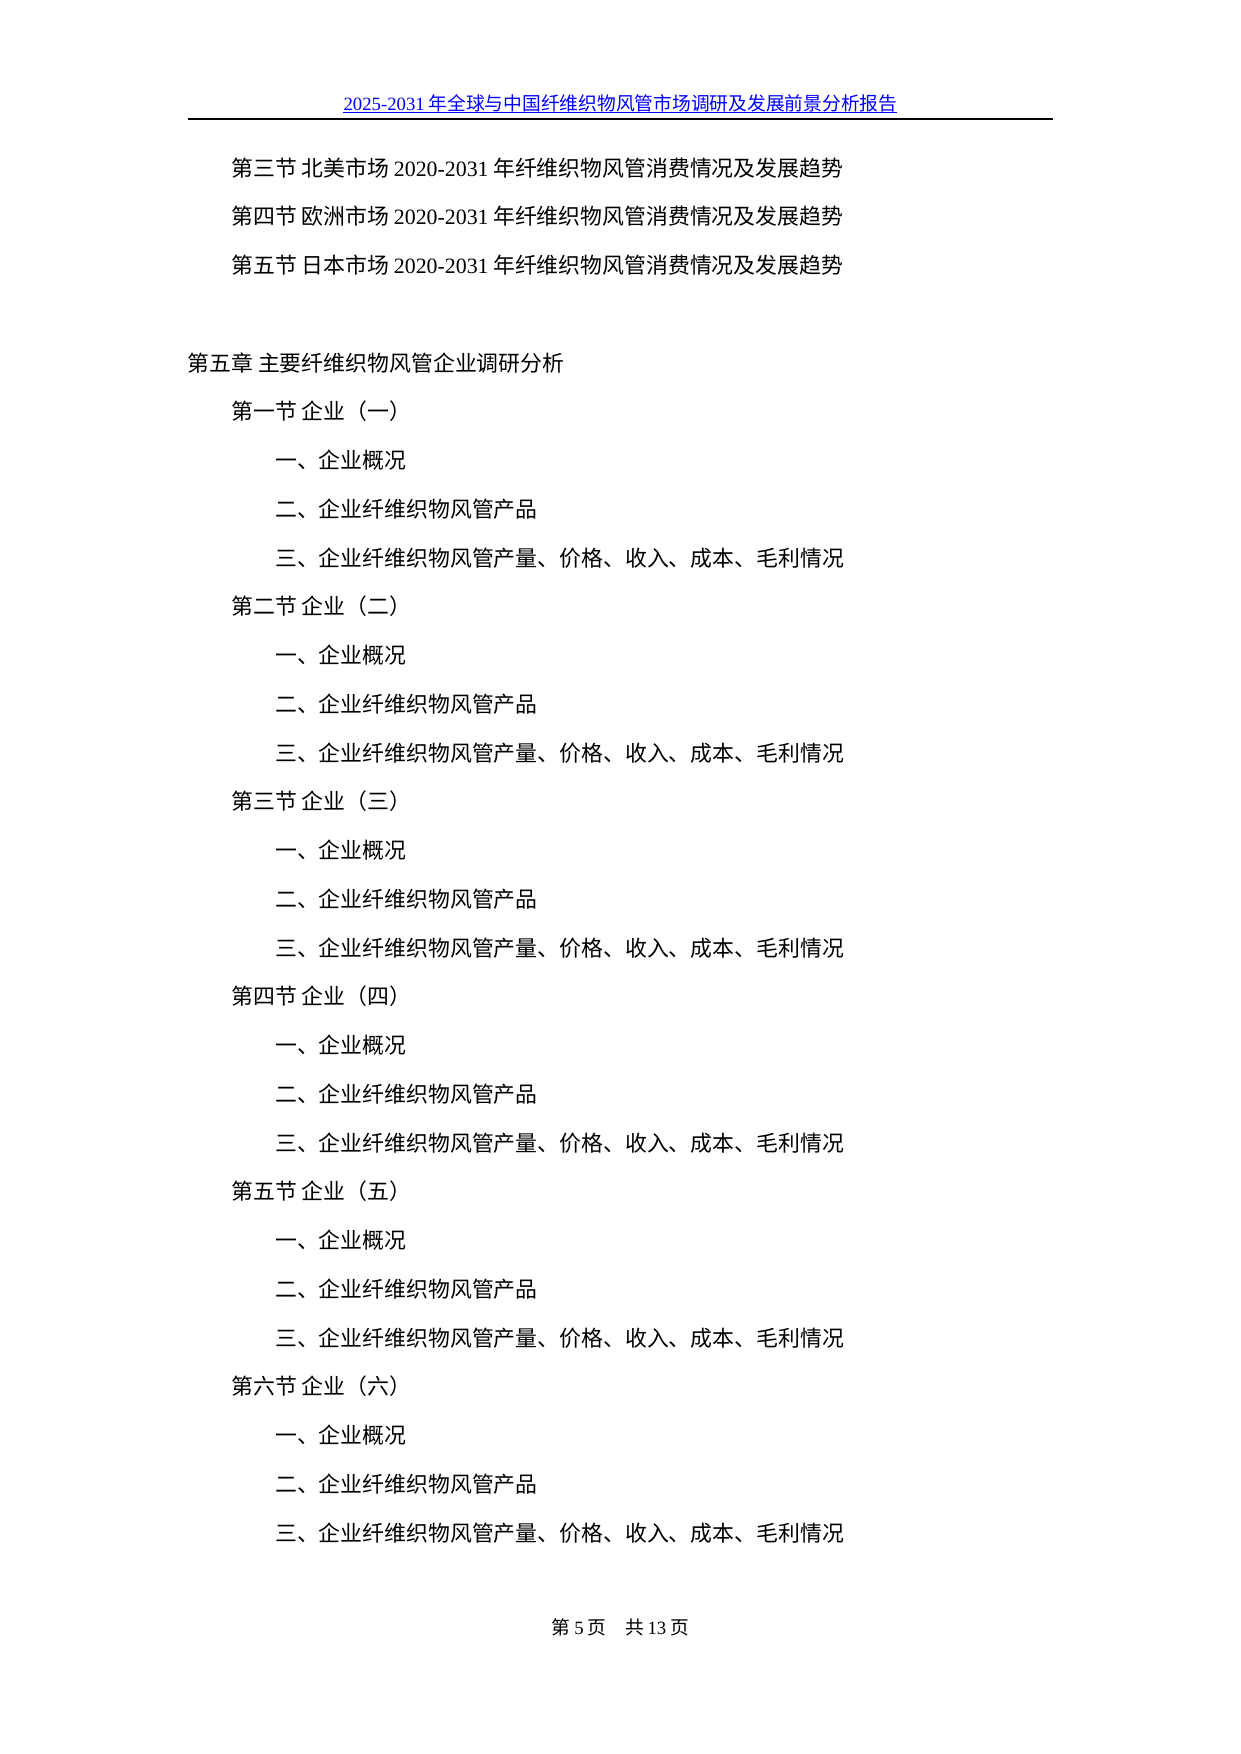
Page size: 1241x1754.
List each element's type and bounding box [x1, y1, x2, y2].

text [187, 150, 1053, 1548]
